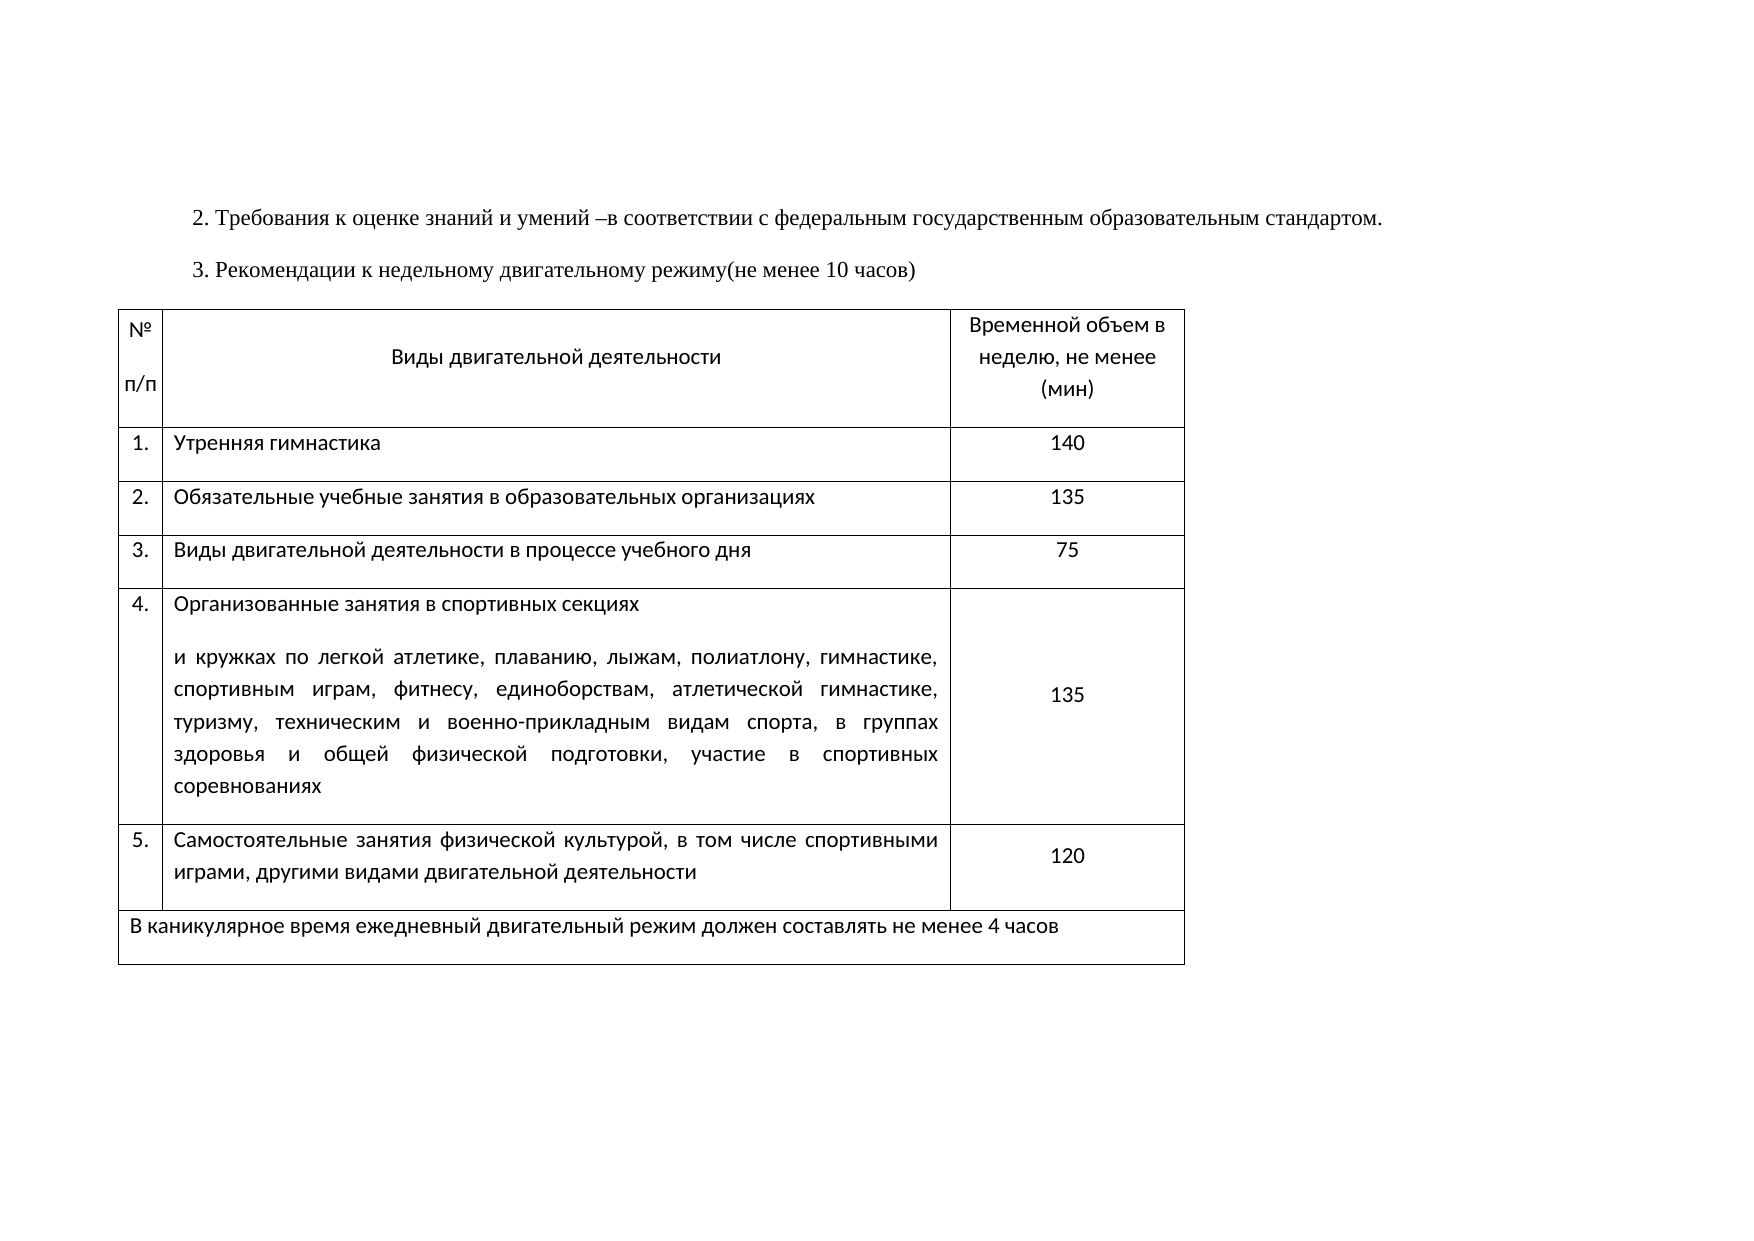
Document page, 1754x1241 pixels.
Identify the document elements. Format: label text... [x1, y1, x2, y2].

table_cell В каникулярное время ежедневный двигательный режим должен составлять не менее 4 часов [119, 911, 1184, 963]
text 2. Требования к оценке знаний и умений –в соответствии с федеральным государственным образовательным стандартом. [118, 203, 1636, 230]
table_cell 135 [951, 589, 1184, 824]
table_cell 1. [119, 428, 162, 481]
table_cell 120 [951, 825, 1184, 910]
table_header № п/п [119, 310, 162, 427]
table_cell 135 [951, 482, 1184, 534]
table_cell Обязательные учебные занятия в образовательных организациях [163, 482, 950, 534]
table_cell 3. [119, 536, 162, 588]
table_cell Самостоятельные занятия физической культурой, в том числе спортивными играми, другими видами двигательной деятельности [163, 825, 950, 910]
table_header Виды двигательной деятельности [163, 310, 950, 427]
table_header Временной объем в неделю, не менее (мин) [951, 310, 1184, 427]
table_cell 140 [951, 428, 1184, 481]
table_cell 4. [119, 589, 162, 824]
table_cell Виды двигательной деятельности в процессе учебного дня [163, 536, 950, 588]
table_cell Организованные занятия в спортивных секциях и кружках по легкой атлетике, плаванию, лыжам, полиатлону, гимнастике, спортивным играм, фитнесу, единоборствам, атлетической гимнастике, туризму, техническим и военно-прикладным видам спорта, в группах здоровья и общей физической подготовки, участие в спортивных соревнованиях [163, 589, 950, 824]
table_cell 75 [951, 536, 1184, 588]
table_cell Утренняя гимнастика [163, 428, 950, 481]
table_cell 5. [119, 825, 162, 910]
table_cell 2. [119, 482, 162, 534]
text 3. Рекомендации к недельному двигательному режиму(не менее 10 часов) [118, 256, 1636, 283]
